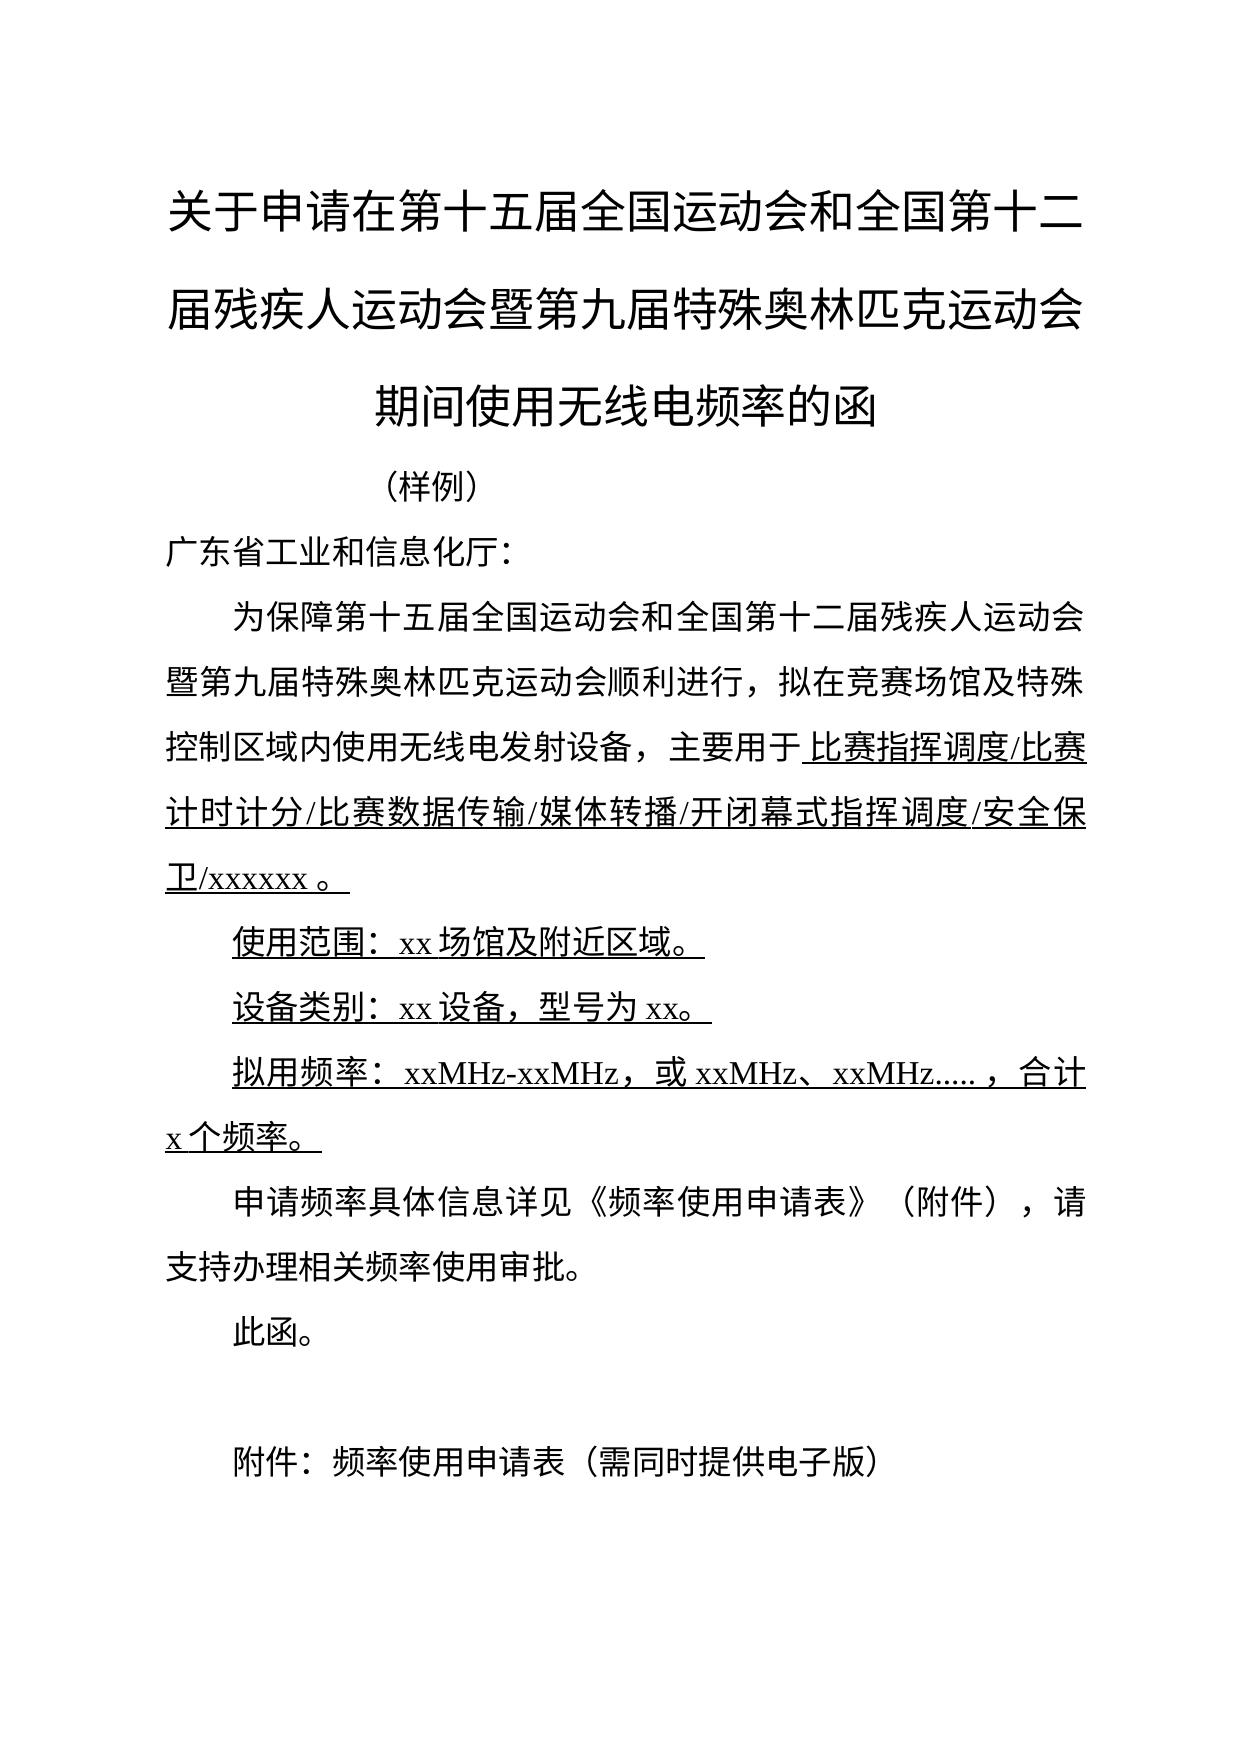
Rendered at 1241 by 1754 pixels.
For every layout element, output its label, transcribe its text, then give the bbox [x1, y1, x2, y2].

text 关于申请在第十五届全国运动会和全国第十二届残疾人运动会暨第九届特殊奥林匹克运动会期间使用无线电频率的函 [165, 160, 1087, 452]
text 广东省工业和信息化厅： [165, 517, 1087, 582]
text 此函。 [165, 1297, 1087, 1362]
text 设备类别：xx设备，型号为xx。 [165, 972, 1087, 1037]
text 使用范围：xx场馆及附近区域。 [165, 907, 1087, 972]
text 拟用频率：xxMHz-xxMHz，或xxMHz、xxMHz..... ，合计x个频率。 [165, 1037, 1087, 1167]
text 申请频率具体信息详见《频率使用申请表》（附件），请支持办理相关频率使用审批。 [165, 1167, 1087, 1297]
text 为保障第十五届全国运动会和全国第十二届残疾人运动会暨第九届特殊奥林匹克运动会顺利进行，拟在竞赛场馆及特殊控制区域内使用无线电发射设备，主要用于 比赛指挥调度/比赛计时计分/比赛数据传输/媒体转播/开闭幕式指挥调度/安全保卫/xxxxxx 。 [165, 582, 1087, 907]
text （样例） [165, 452, 1087, 517]
text 附件：频率使用申请表（需同时提供电子版） [165, 1427, 1087, 1492]
